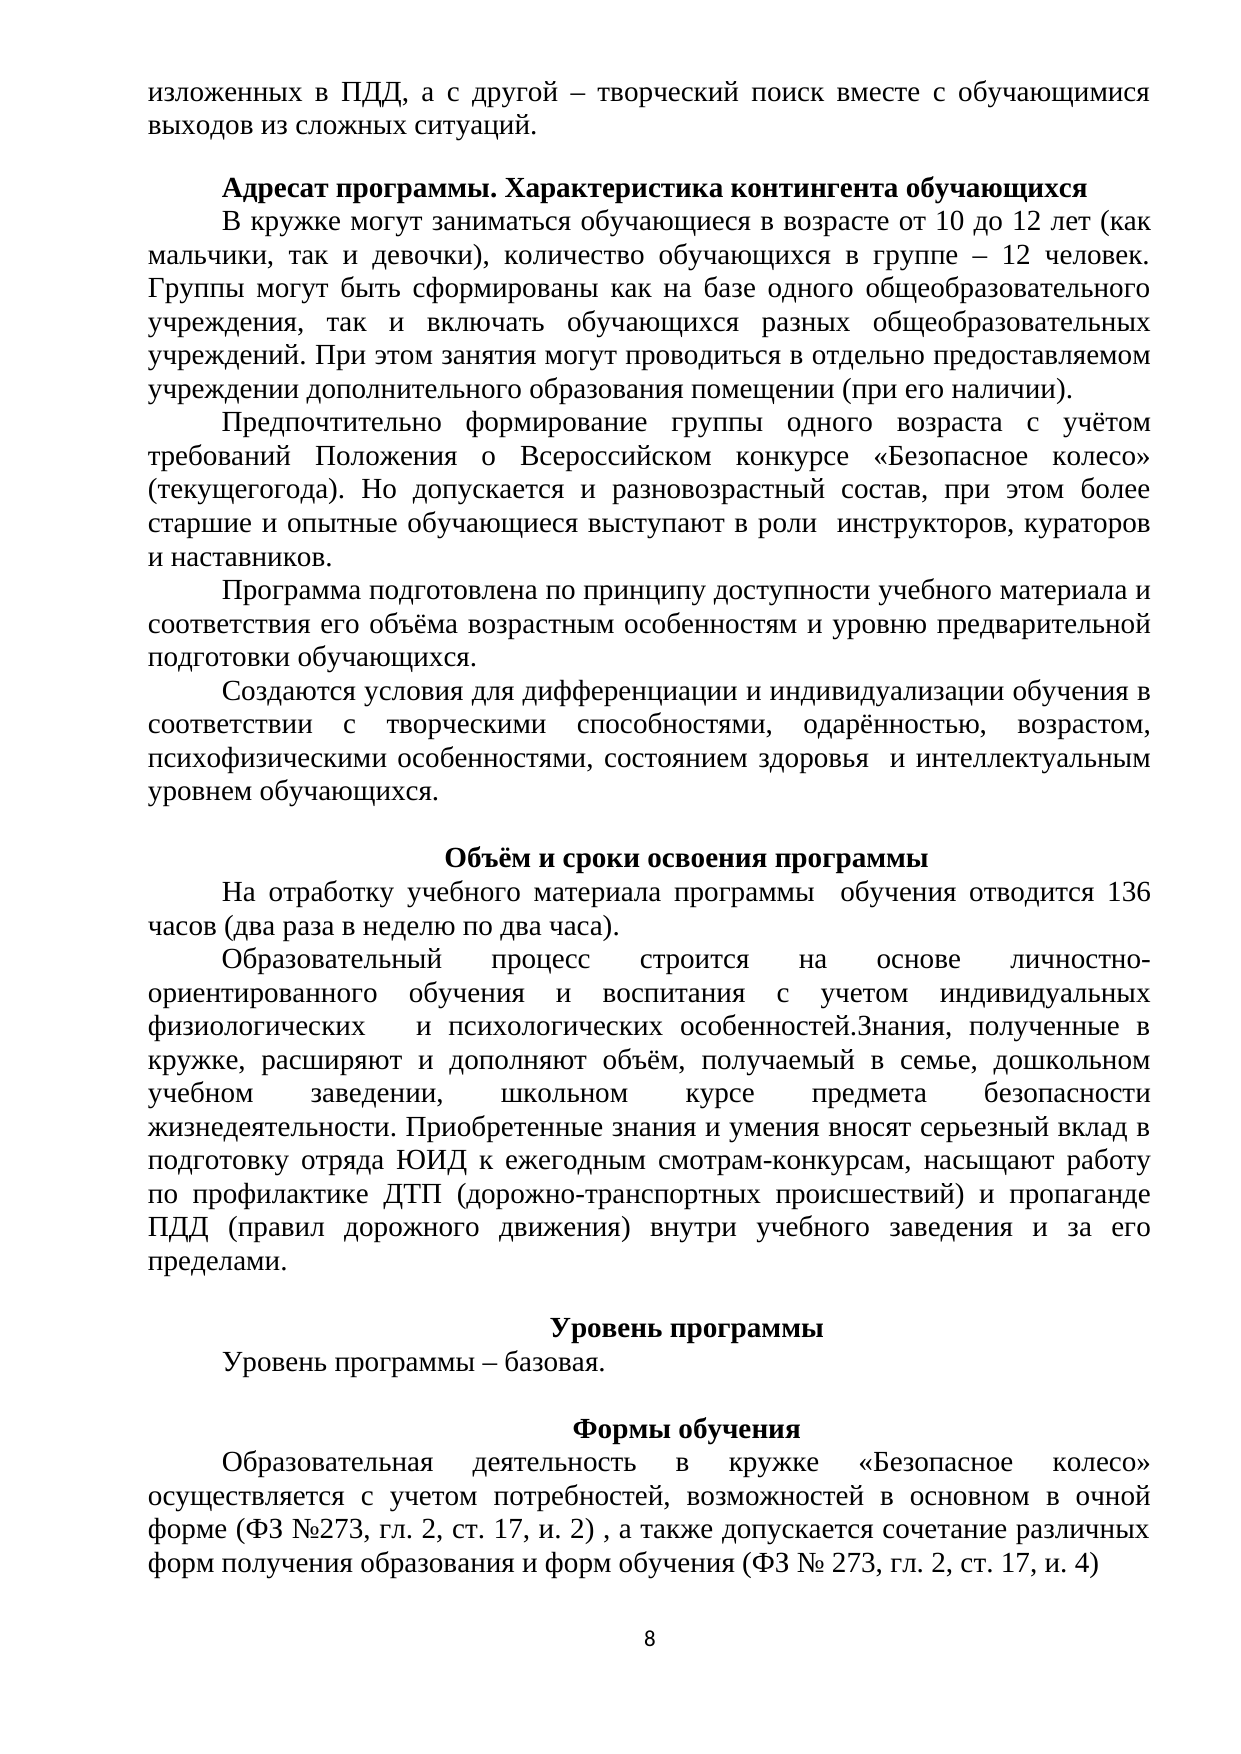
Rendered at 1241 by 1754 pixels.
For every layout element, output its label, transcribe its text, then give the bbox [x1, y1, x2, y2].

text Формы обучения [148, 1411, 1152, 1444]
text Адресат программы. Характеристика контингента обучающихся [148, 170, 1152, 203]
text В кружке могут заниматься обучающиеся в возрасте от 10 до 12 лет (как мальчики, так и девочки), количество обучающихся в группе – 12 человек. Группы могут быть сформированы как на базе одного общеобразовательного учреждения, так и включать обучающихся разных общеобразовательных учреждений. При этом занятия могут проводиться в отдельно предоставляемом учреждении дополнительного образования помещении (при его наличии). [148, 203, 1152, 404]
text Уровень программы – базовая. [148, 1344, 1152, 1377]
text Образовательная деятельность в кружке «Безопасное колесо» осуществляется с учетом потребностей, возможностей в основном в очной форме (ФЗ №273, гл. 2, ст. 17, и. 2) , а также допускается сочетание различных форм получения образования и форм обучения (ФЗ № 273, гл. 2, ст. 17, и. 4) [148, 1444, 1152, 1578]
text Программа подготовлена по принципу доступности учебного материала и соответствия его объёма возрастным особенностям и уровню предварительной подготовки обучающихся. [148, 572, 1152, 673]
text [148, 74, 1152, 141]
text Образовательный процесс строится на основе личностно-ориентированного обучения и воспитания с учетом индивидуальных физиологических и психологических особенностей.Знания, полученные в кружке, расширяют и дополняют объём, получаемый в семье, дошкольном учебном заведении, школьном курсе предмета безопасности жизнедеятельности. Приобретенные знания и умения вносят серьезный вклад в подготовку отряда ЮИД к ежегодным смотрам-конкурсам, насыщают работу по профилактике ДТП (дорожно-транспортных происшествий) и пропаганде ПДД (правил дорожного движения) внутри учебного заведения и за его пределами. [148, 941, 1152, 1277]
text Уровень программы [148, 1310, 1152, 1344]
text Создаются условия для дифференциации и индивидуализации обучения в соответствии с творческими способностями, одарённостью, возрастом, психофизическими особенностями, состоянием здоровья и интеллектуальным уровнем обучающихся. [148, 673, 1152, 807]
text Предпочтительно формирование группы одного возраста с учётом требований Положения о Всероссийском конкурсе «Безопасное колесо» (текущегогода). Но допускается и разновозрастный состав, при этом более старшие и опытные обучающиеся выступают в роли инструкторов, кураторов и наставников. [148, 404, 1152, 572]
text Объём и сроки освоения программы [148, 841, 1152, 874]
text На отработку учебного материала программы обучения отводится 136 часов (два раза в неделю по два часа). [148, 874, 1152, 941]
